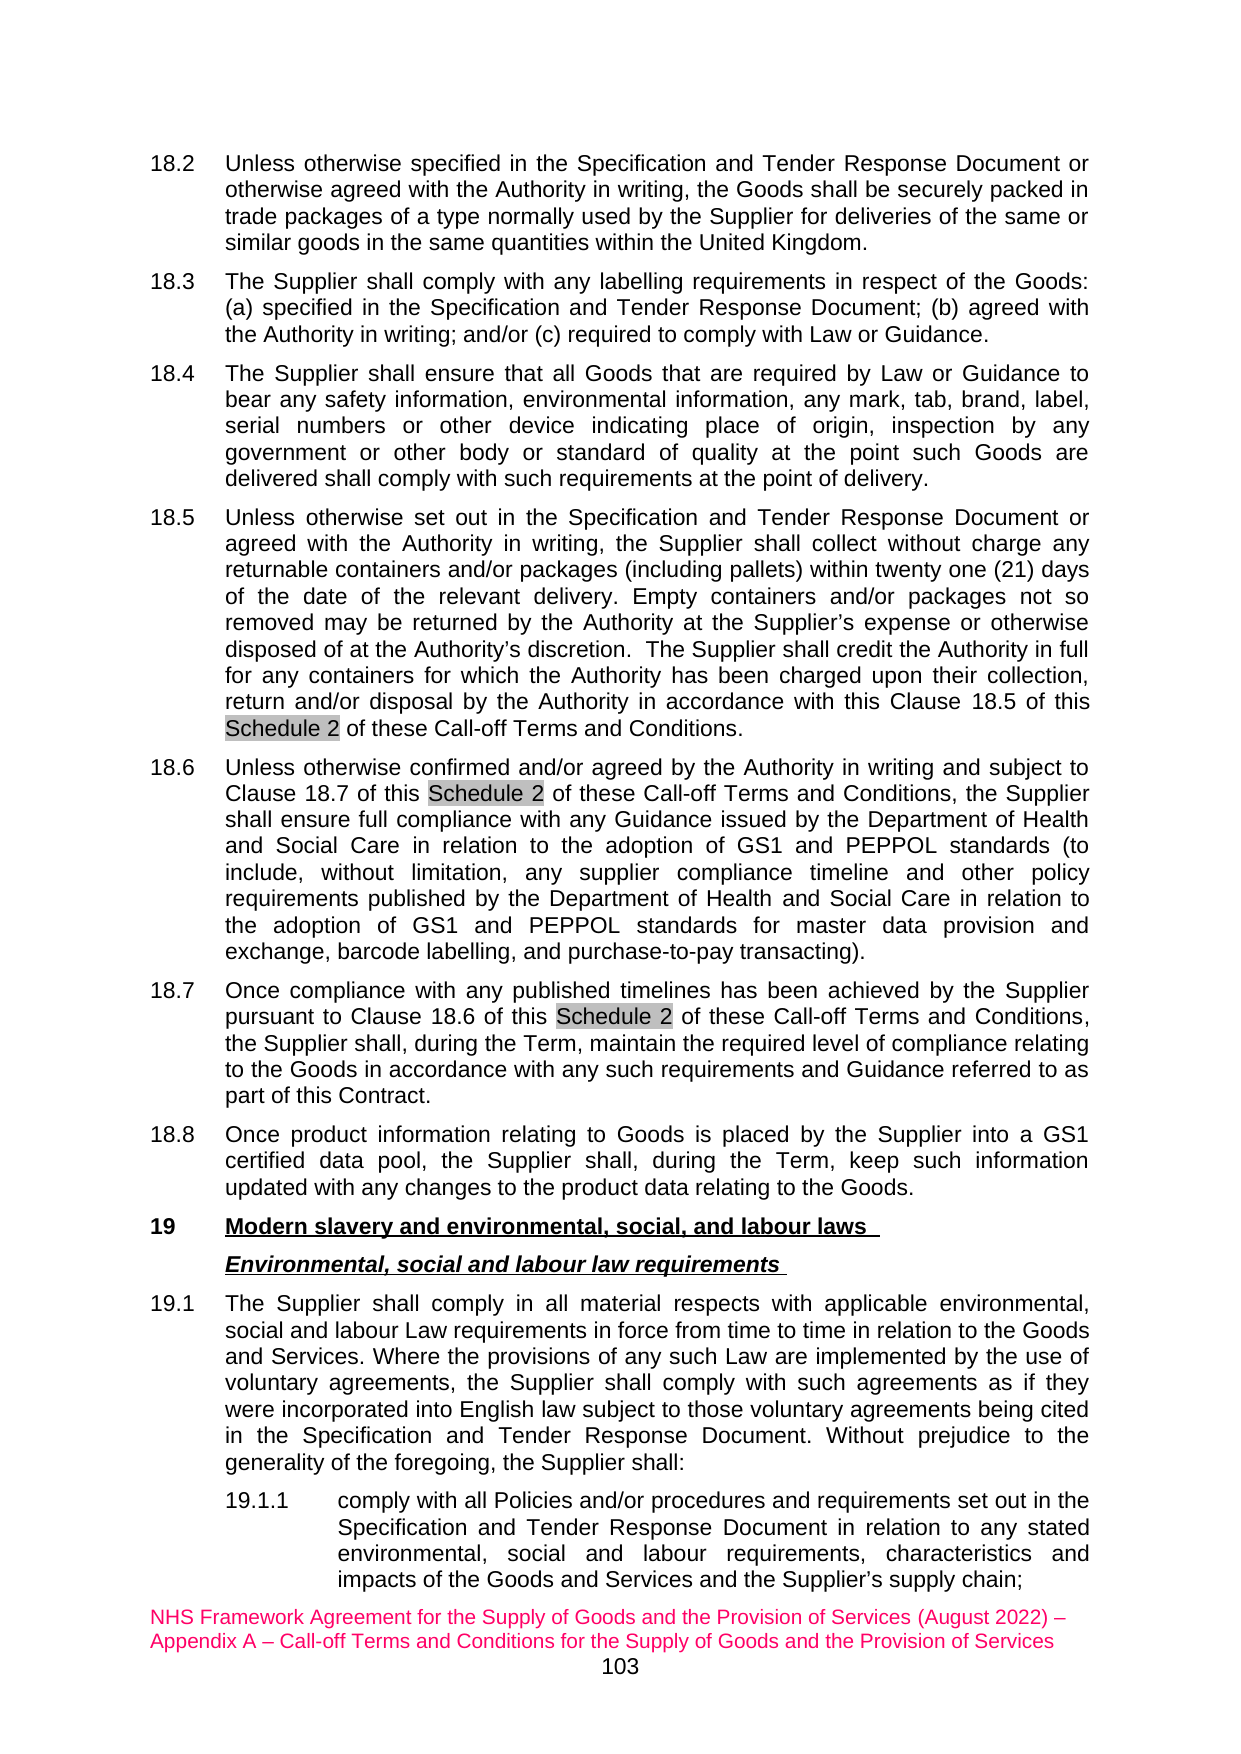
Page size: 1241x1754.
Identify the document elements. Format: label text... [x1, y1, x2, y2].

text Once product information relating to Goods is placed by the Supplier into a GS1 certified data pool, the Supplier shall, during the Term, keep such information updated with any changes to the product data relating to the Goods. [150, 1121, 1090, 1200]
text Once compliance with any published timelines has been achieved by the Supplier pursuant to Clause 18.6 of this Schedule 2 of these Call-off Terms and Conditions, the Supplier shall, during the Term, maintain the required level of compliance relating to the Goods in accordance with any such requirements and Guidance referred to as part of this Contract. [150, 977, 1090, 1108]
text Unless otherwise confirmed and/or agreed by the Authority in writing and subject to Clause 18.7 of this Schedule 2 of these Call-off Terms and Conditions, the Supplier shall ensure full compliance with any Guidance issued by the Department of Health and Social Care in relation to the adoption of GS1 and PEPPOL standards (to include, without limitation, any supplier compliance timeline and other policy requirements published by the Department of Health and Social Care in relation to the adoption of GS1 and PEPPOL standards for master data provision and exchange, barcode labelling, and purchase-to-pay transacting). [150, 753, 1090, 964]
list Environmental, social and labour law requirements [225, 1251, 1090, 1278]
text The Supplier shall comply in all material respects with applicable environmental, social and labour Law requirements in force from time to time in relation to the Goods and Services. Where the provisions of any such Law are implemented by the use of voluntary agreements, the Supplier shall comply with such agreements as if they were incorporated into English law subject to those voluntary agreements being cited in the Specification and Tender Response Document. Without prejudice to the generality of the foregoing, the Supplier shall: [150, 1290, 1090, 1475]
text The Supplier shall comply with any labelling requirements in respect of the Goods: (a) specified in the Specification and Tender Response Document; (b) agreed with the Authority in writing; and/or (c) required to comply with Law or Guidance. [150, 268, 1090, 347]
text comply with all Policies and/or procedures and requirements set out in the Specification and Tender Response Document in relation to any stated environmental, social and labour requirements, characteristics and impacts of the Goods and Services and the Supplier’s supply chain; [225, 1487, 1090, 1593]
text Modern slavery and environmental, social, and labour laws [150, 1213, 1090, 1239]
text Unless otherwise specified in the Specification and Tender Response Document or otherwise agreed with the Authority in writing, the Goods shall be securely packed in trade packages of a type normally used by the Supplier for deliveries of the same or similar goods in the same quantities within the United Kingdom. [150, 150, 1090, 255]
text The Supplier shall ensure that all Goods that are required by Law or Guidance to bear any safety information, environmental information, any mark, tab, brand, label, serial numbers or other device indicating place of origin, inspection by any government or other body or standard of quality at the point such Goods are delivered shall comply with such requirements at the point of delivery. [150, 359, 1090, 491]
text Unless otherwise set out in the Specification and Tender Response Document or agreed with the Authority in writing, the Supplier shall collect without charge any returnable containers and/or packages (including pallets) within twenty one (21) days of the date of the relevant delivery. Empty containers and/or packages not so removed may be returned by the Authority at the Supplier’s expense or otherwise disposed of at the Authority’s discretion. The Supplier shall credit the Authority in full for any containers for which the Authority has been charged upon their collection, return and/or disposal by the Authority in accordance with this Clause 18.5 of this Schedule 2 of these Call-off Terms and Conditions. [150, 504, 1090, 741]
